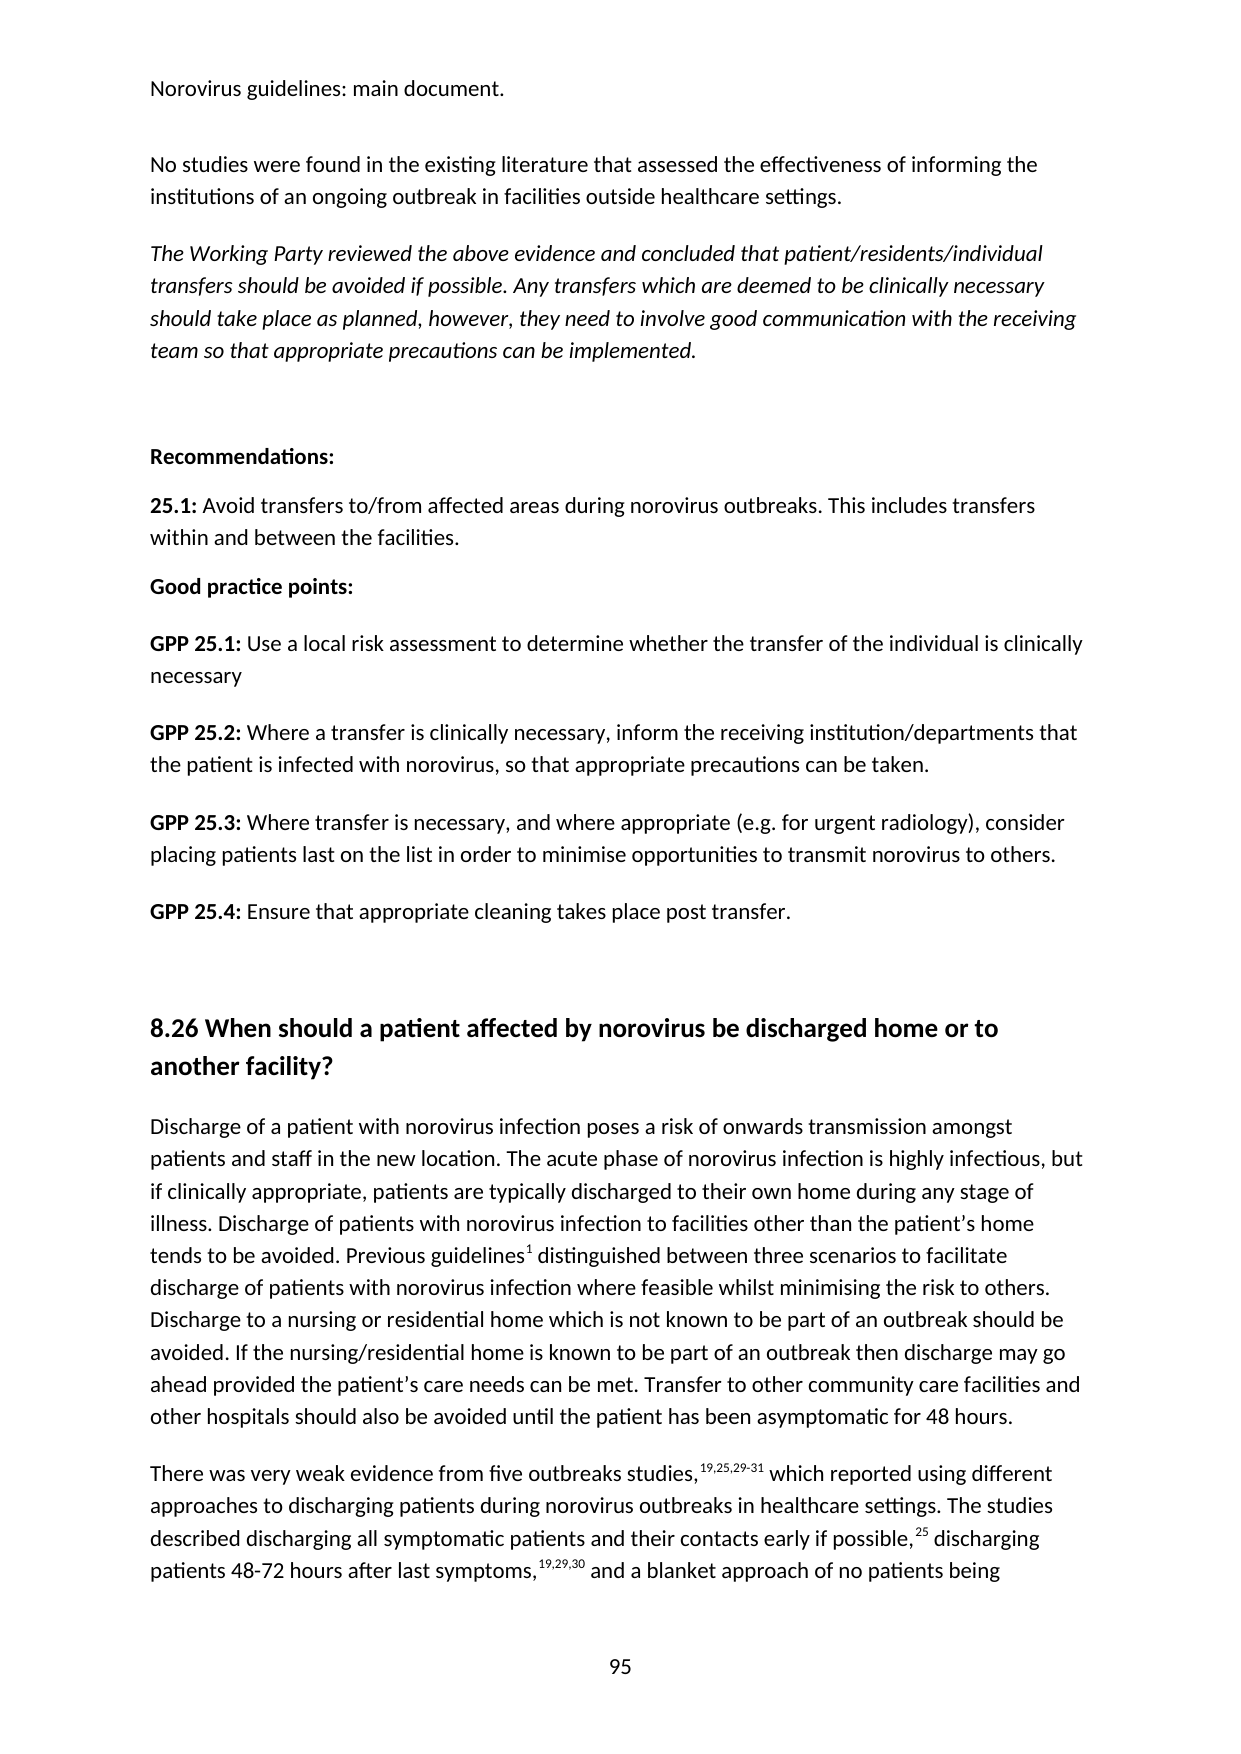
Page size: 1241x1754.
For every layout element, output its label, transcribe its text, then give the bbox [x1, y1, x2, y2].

text GPP 25.4: Ensure that appropriate cleaning takes place post transfer. [150, 897, 1090, 925]
text Recommendations: [150, 442, 1090, 470]
text Discharge of a patient with norovirus infection poses a risk of onwards transmission amongst patients and staff in the new location. The acute phase of norovirus infection is highly infectious, but if clinically appropriate, patients are typically discharged to their own home during any stage of illness. Discharge of patients with norovirus infection to facilities other than the patient’s home tends to be avoided. Previous guidelines1 distinguished between three scenarios to facilitate discharge of patients with norovirus infection where feasible whilst minimising the risk to others. Discharge to a nursing or residential home which is not known to be part of an outbreak should be avoided. If the nursing/residential home is known to be part of an outbreak then discharge may go ahead provided the patient’s care needs can be met. Transfer to other community care facilities and other hospitals should also be avoided until the patient has been asymptomatic for 48 hours. [150, 1112, 1090, 1430]
text GPP 25.3: Where transfer is necessary, and where appropriate (e.g. for urgent radiology), consider placing patients last on the list in order to minimise opportunities to transmit norovirus to others. [150, 808, 1090, 868]
text No studies were found in the existing literature that assessed the effectiveness of informing the institutions of an ongoing outbreak in facilities outside healthcare settings. [150, 150, 1090, 210]
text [150, 1459, 1090, 1584]
text GPP 25.1: Use a local risk assessment to determine whether the transfer of the individual is clinically necessary [150, 629, 1090, 689]
text Good practice points: [150, 572, 1090, 600]
subtitle 8.26 When should a patient affected by norovirus be discharged home or to another facility? [150, 1012, 1090, 1082]
text 25.1: Avoid transfers to/from affected areas during norovirus outbreaks. This includes transfers within and between the facilities. [150, 491, 1090, 551]
text The Working Party reviewed the above evidence and concluded that patient/residents/individual transfers should be avoided if possible. Any transfers which are deemed to be clinically necessary should take place as planned, however, they need to involve good communication with the receiving team so that appropriate precautions can be implemented. [150, 239, 1090, 364]
text GPP 25.2: Where a transfer is clinically necessary, inform the receiving institution/departments that the patient is infected with norovirus, so that appropriate precautions can be taken. [150, 718, 1090, 779]
